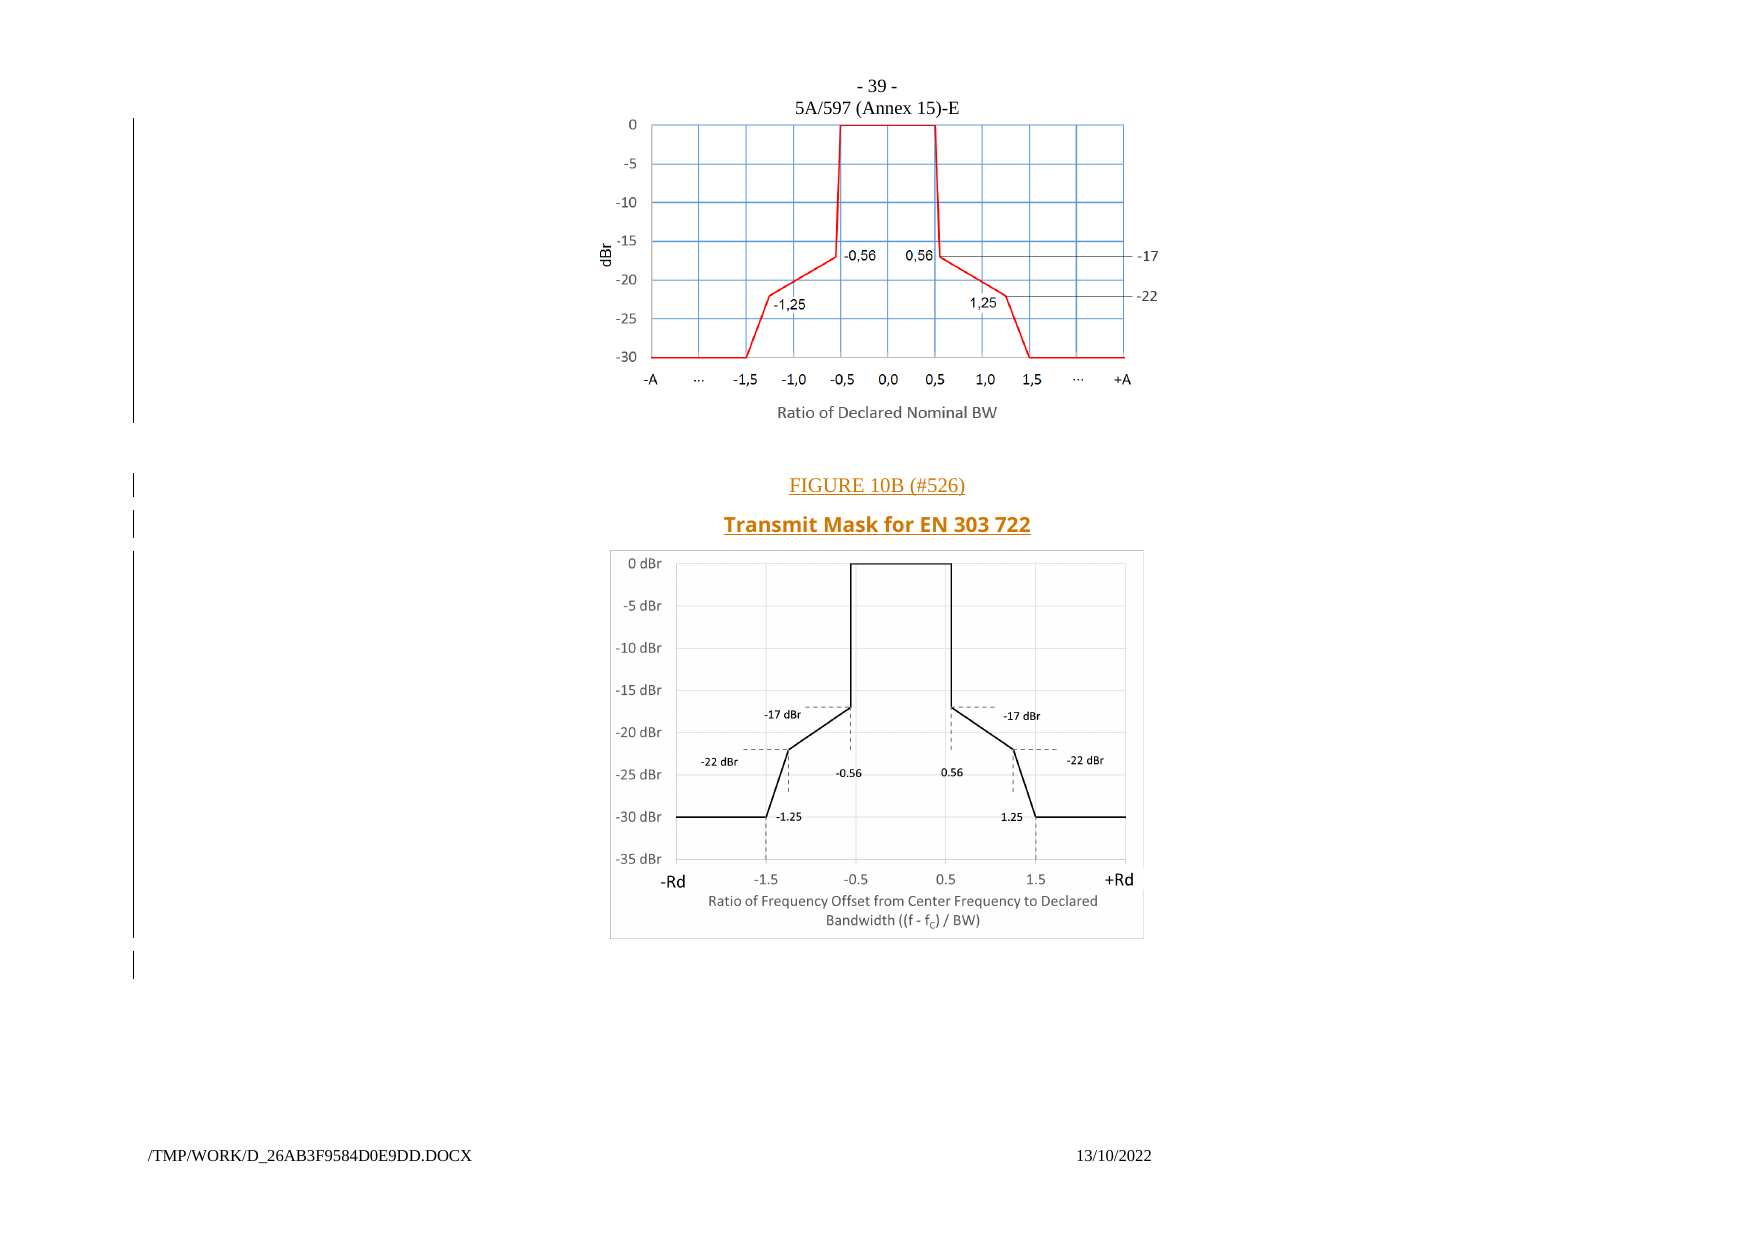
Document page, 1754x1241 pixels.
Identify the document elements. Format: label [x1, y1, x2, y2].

picture [610, 550, 1144, 939]
picture [585, 118, 1169, 424]
